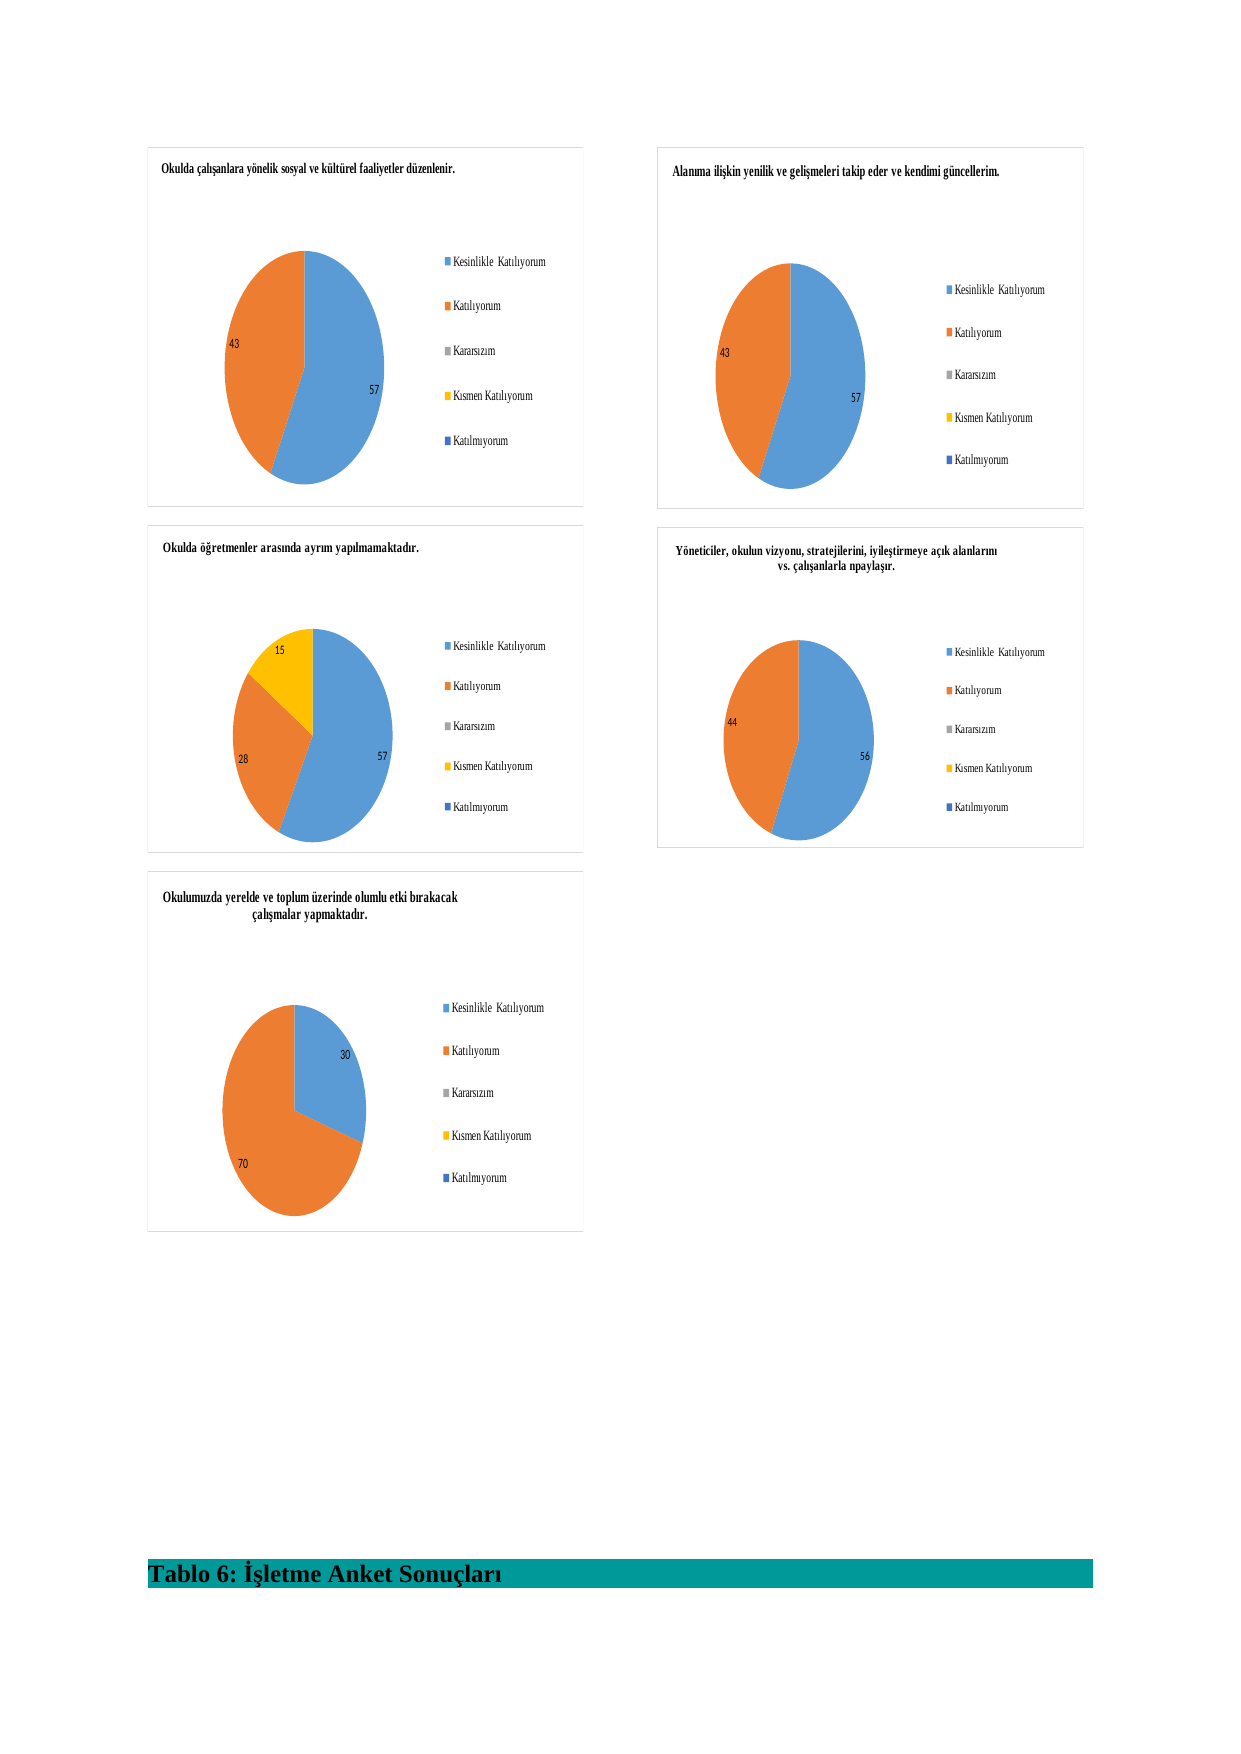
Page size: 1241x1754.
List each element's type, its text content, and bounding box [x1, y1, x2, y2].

text Tablo 6: İşletme Anket Sonuçları [148, 1559, 1093, 1588]
